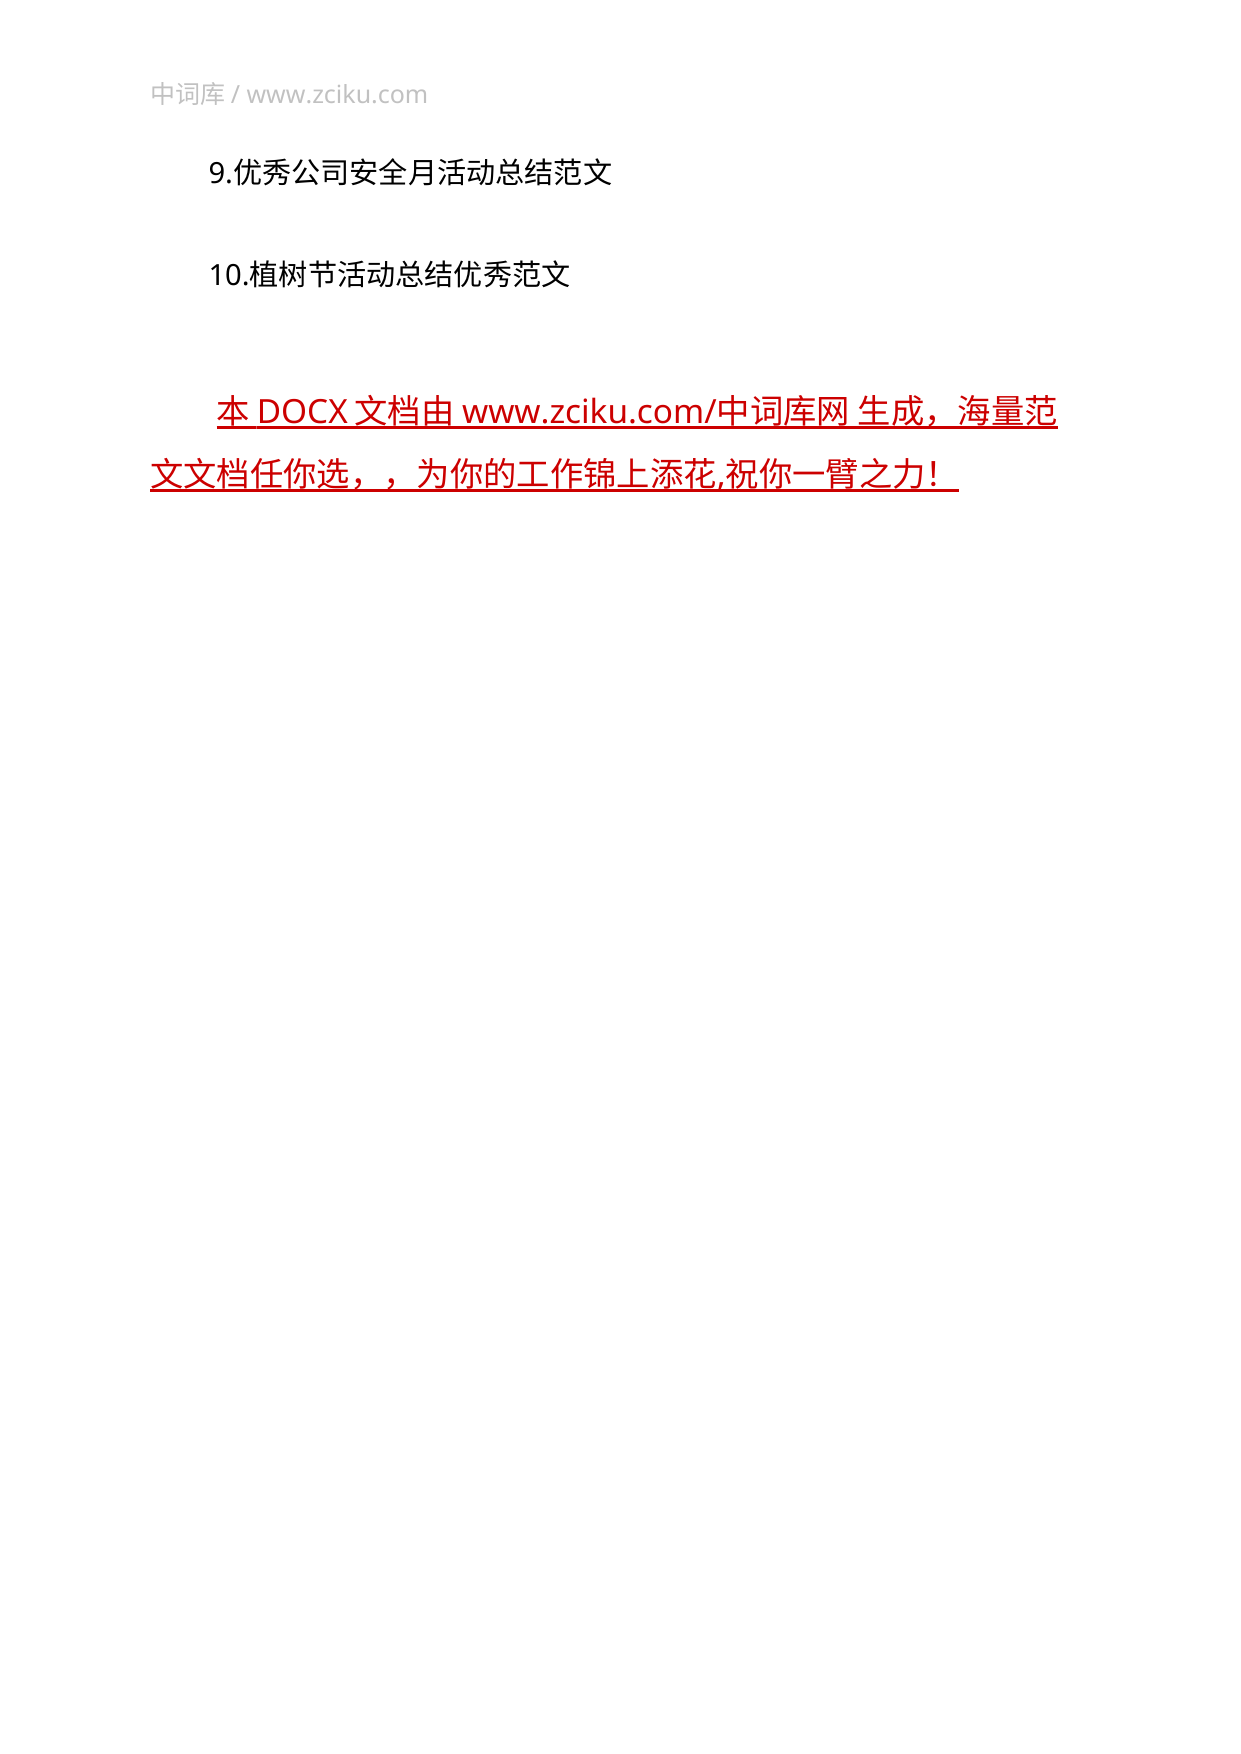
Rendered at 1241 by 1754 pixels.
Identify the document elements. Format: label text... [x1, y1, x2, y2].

text 9.优秀公司安全月活动总结范文 [150, 150, 1090, 192]
text 本DOCX文档由 www.zciku.com/中词库网 生成，海量范文文档任你选，，为你的工作锦上添花,祝你一臂之力！ [150, 385, 1090, 496]
text 10.植树节活动总结优秀范文 [150, 252, 1090, 294]
